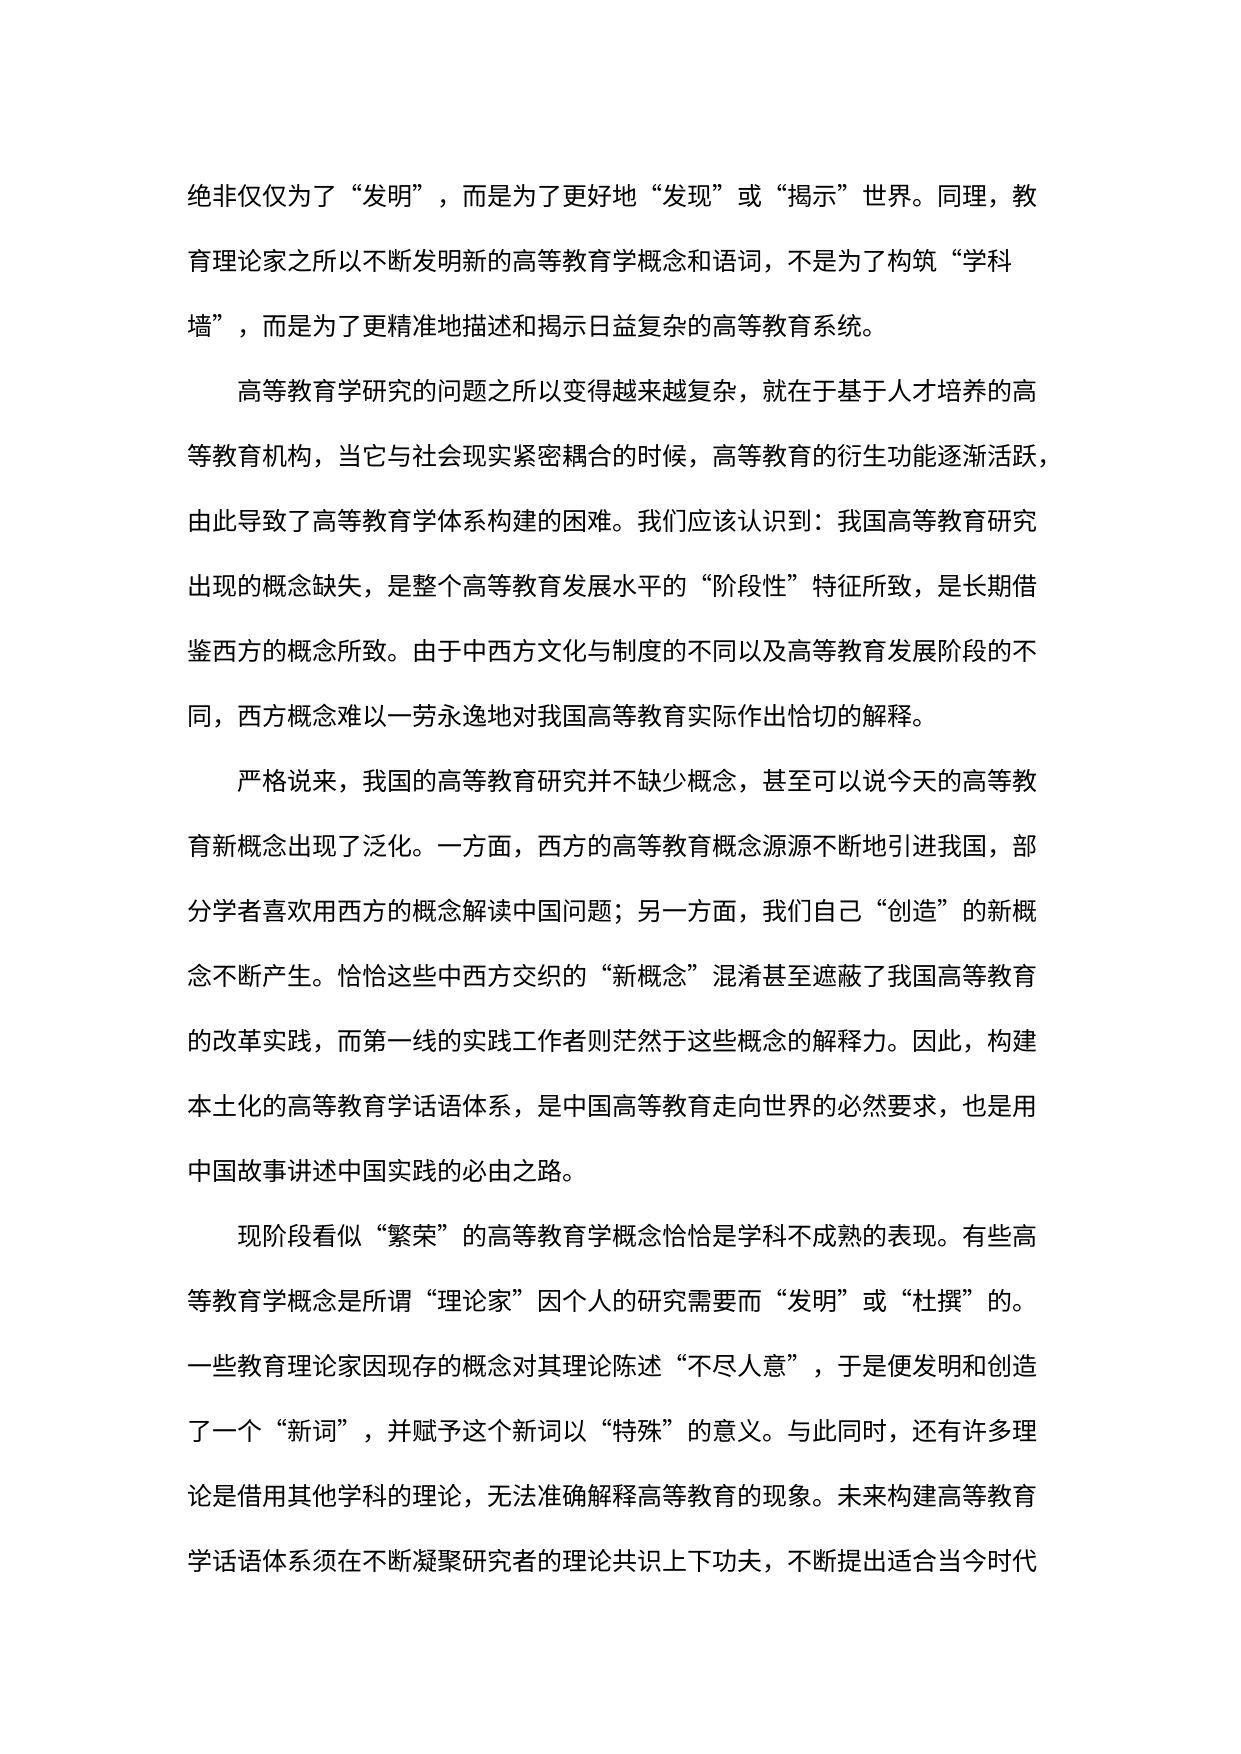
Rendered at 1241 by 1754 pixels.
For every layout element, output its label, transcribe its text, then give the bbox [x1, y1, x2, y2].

text 严格说来，我国的高等教育研究并不缺少概念，甚至可以说今天的高等教育新概念出现了泛化。一方面，西方的高等教育概念源源不断地引进我国，部分学者喜欢用西方的概念解读中国问题；另一方面，我们自己“创造”的新概念不断产生。恰恰这些中西方交织的“新概念”混淆甚至遮蔽了我国高等教育的改革实践，而第一线的实践工作者则茫然于这些概念的解释力。因此，构建本土化的高等教育学话语体系，是中国高等教育走向世界的必然要求，也是用中国故事讲述中国实践的必由之路。 [187, 747, 1053, 1202]
text 高等教育学研究的问题之所以变得越来越复杂，就在于基于人才培养的高等教育机构，当它与社会现实紧密耦合的时候，高等教育的衍生功能逐渐活跃，由此导致了高等教育学体系构建的困难。我们应该认识到：我国高等教育研究出现的概念缺失，是整个高等教育发展水平的“阶段性”特征所致，是长期借鉴西方的概念所致。由于中西方文化与制度的不同以及高等教育发展阶段的不同，西方概念难以一劳永逸地对我国高等教育实际作出恰切的解释。 [187, 357, 1053, 747]
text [187, 162, 1053, 357]
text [187, 1202, 1053, 1592]
